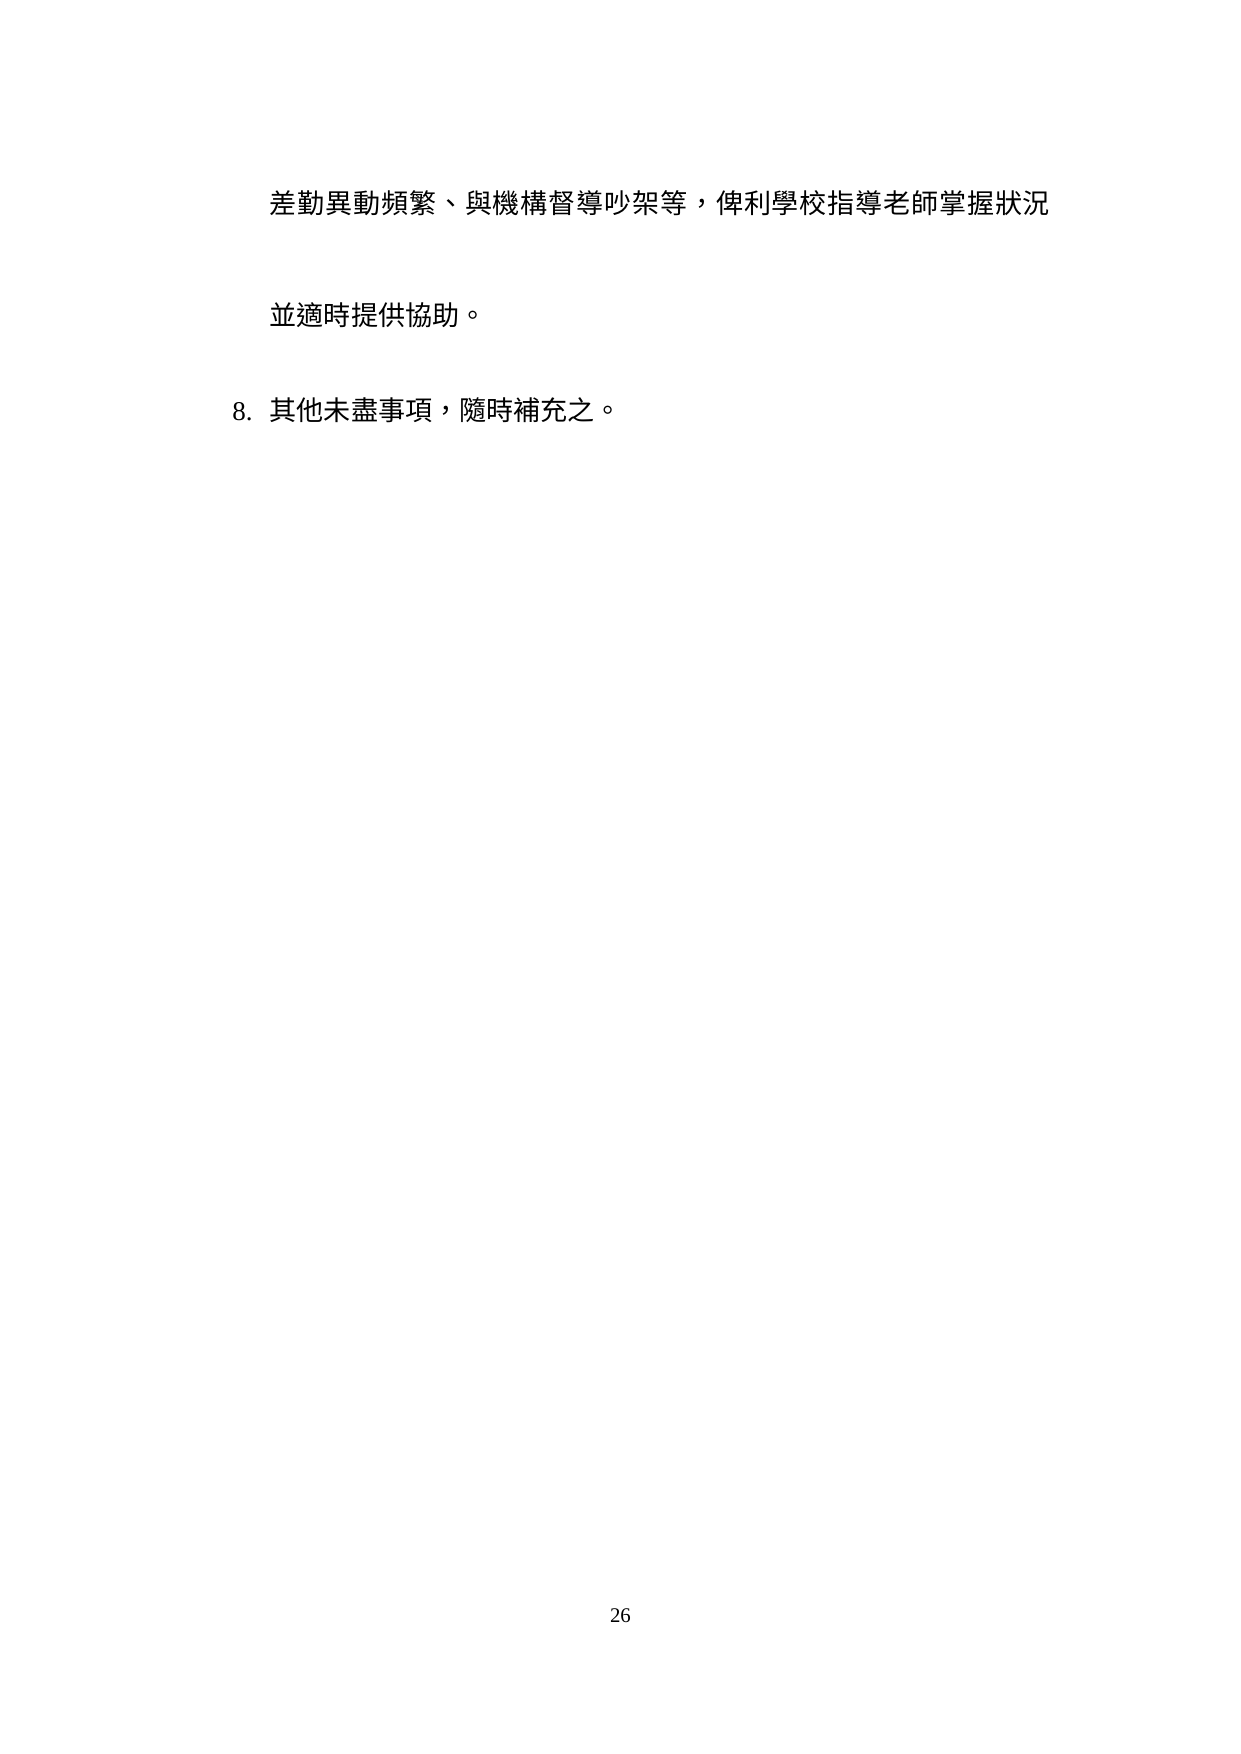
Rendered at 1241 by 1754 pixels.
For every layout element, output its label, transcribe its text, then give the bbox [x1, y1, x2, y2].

list 其他未盡事項，隨時補充之。 [232, 371, 1053, 446]
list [232, 164, 1053, 351]
